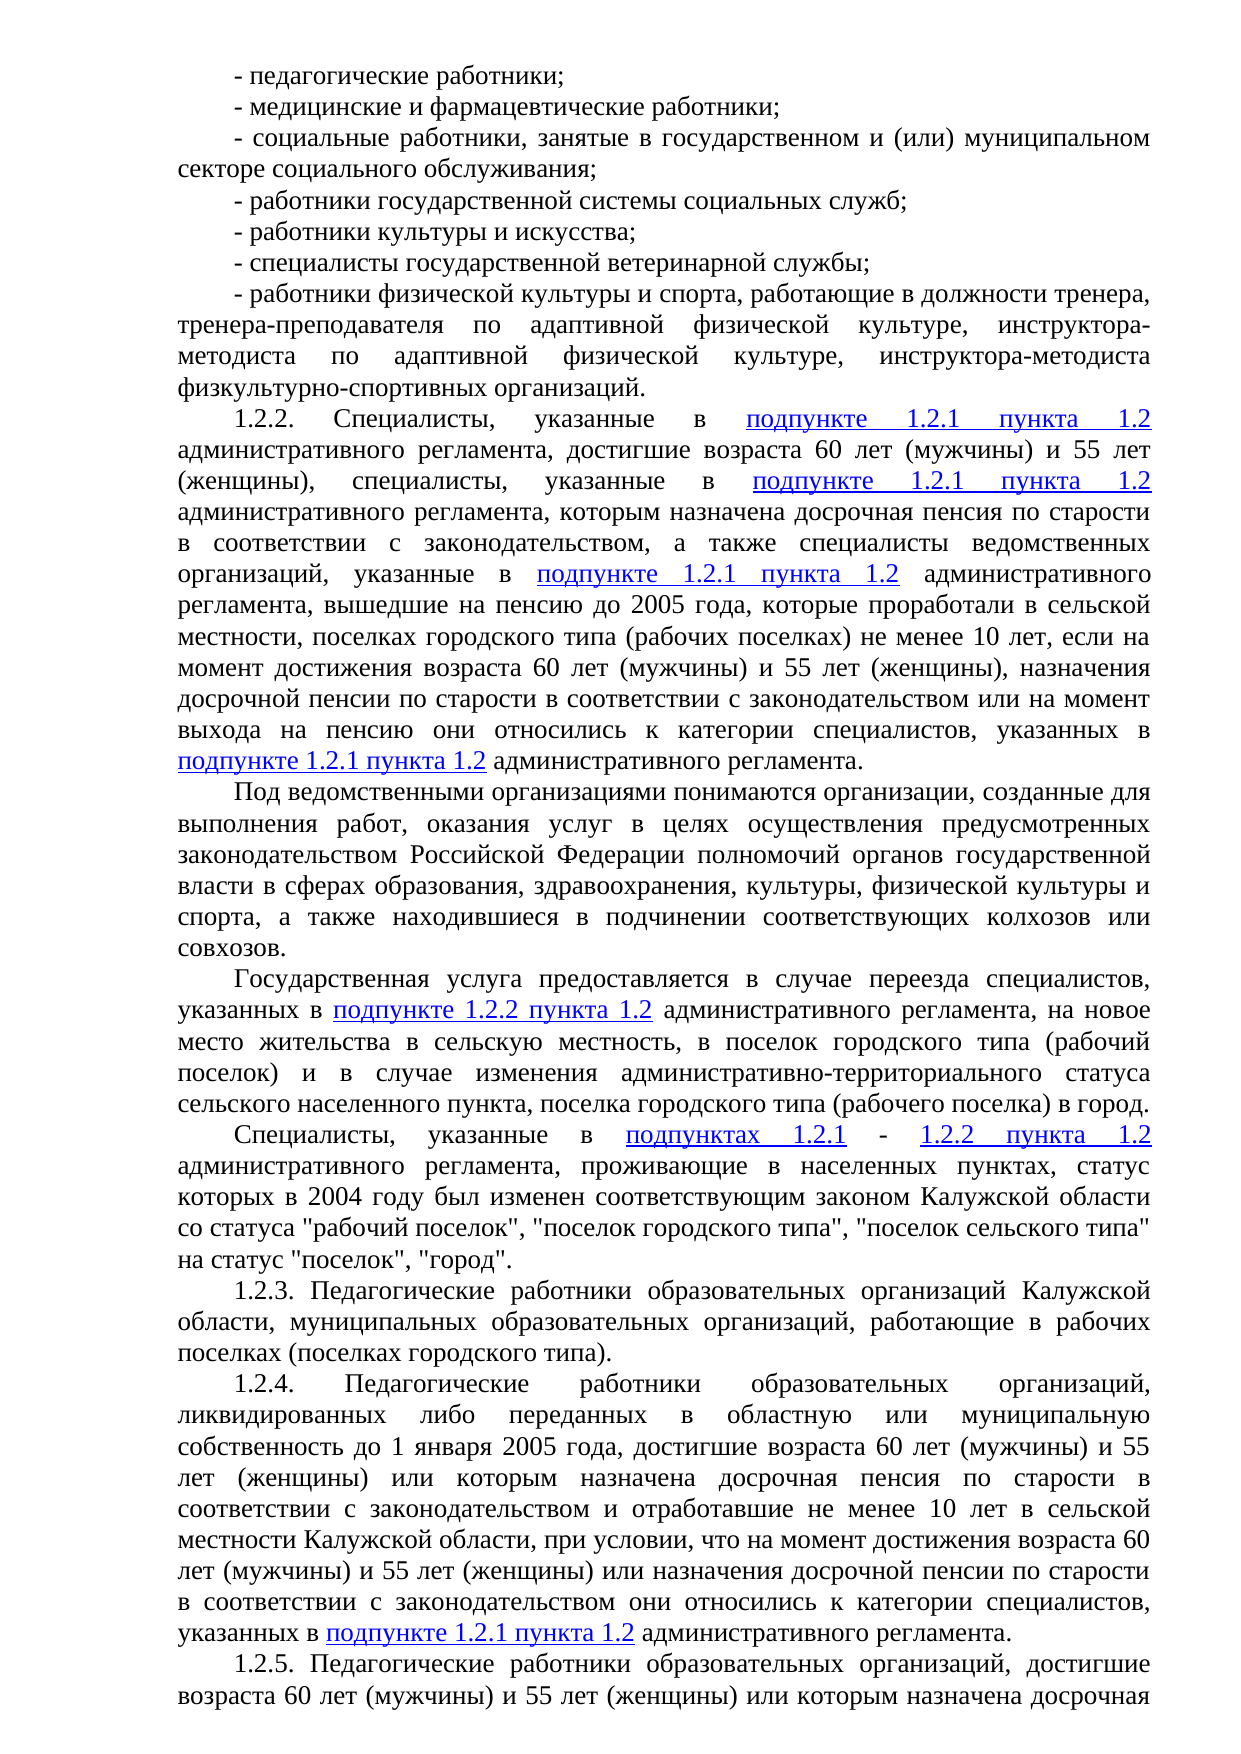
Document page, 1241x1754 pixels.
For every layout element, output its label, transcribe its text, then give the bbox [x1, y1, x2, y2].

text - специалисты государственной ветеринарной службы; [177, 246, 1152, 277]
text Специалисты, указанные в подпунктах 1.2.1 - 1.2.2 пункта 1.2 административного регламента, проживающие в населенных пунктах, статус которых в 2004 году был изменен соответствующим законом Калужской области со статуса "рабочий поселок", "поселок городского типа", "поселок сельского типа" на статус "поселок", "город". [177, 1118, 1152, 1274]
text - педагогические работники; [177, 59, 1152, 90]
text - работники государственной системы социальных служб; [177, 184, 1152, 215]
text 1.2.2. Специалисты, указанные в подпункте 1.2.1 пункта 1.2 административного регламента, достигшие возраста 60 лет (мужчины) и 55 лет (женщины), специалисты, указанные в подпункте 1.2.1 пункта 1.2 административного регламента, которым назначена досрочная пенсия по старости в соответствии с законодательством, а также специалисты ведомственных организаций, указанные в подпункте 1.2.1 пункта 1.2 административного регламента, вышедшие на пенсию до 2005 года, которые проработали в сельской местности, поселках городского типа (рабочих поселках) не менее 10 лет, если на момент достижения возраста 60 лет (мужчины) и 55 лет (женщины), назначения досрочной пенсии по старости в соответствии с законодательством или на момент выхода на пенсию они относились к категории специалистов, указанных в подпункте 1.2.1 пункта 1.2 административного регламента. [177, 402, 1152, 776]
text Государственная услуга предоставляется в случае переезда специалистов, указанных в подпункте 1.2.2 пункта 1.2 административного регламента, на новое место жительства в сельскую местность, в поселок городского типа (рабочий поселок) и в случае изменения административно-территориального статуса сельского населенного пункта, поселка городского типа (рабочего поселка) в город. [177, 962, 1152, 1118]
text 1.2.3. Педагогические работники образовательных организаций Калужской области, муниципальных образовательных организаций, работающие в рабочих поселках (поселках городского типа). [177, 1274, 1152, 1367]
text - работники культуры и искусства; [177, 215, 1152, 246]
text - социальные работники, занятые в государственном и (или) муниципальном секторе социального обслуживания; [177, 121, 1152, 184]
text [177, 1648, 1152, 1710]
text 1.2.4. Педагогические работники образовательных организаций, ликвидированных либо переданных в областную или муниципальную собственность до 1 января 2005 года, достигшие возраста 60 лет (мужчины) и 55 лет (женщины) или которым назначена досрочная пенсия по старости в соответствии с законодательством и отработавшие не менее 10 лет в сельской местности Калужской области, при условии, что на момент достижения возраста 60 лет (мужчины) и 55 лет (женщины) или назначения досрочной пенсии по старости в соответствии с законодательством они относились к категории специалистов, указанных в подпункте 1.2.1 пункта 1.2 административного регламента. [177, 1367, 1152, 1648]
text - работники физической культуры и спорта, работающие в должности тренера, тренера-преподавателя по адаптивной физической культуре, инструктора-методиста по адаптивной физической культуре, инструктора-методиста физкультурно-спортивных организаций. [177, 277, 1152, 402]
text Под ведомственными организациями понимаются организации, созданные для выполнения работ, оказания услуг в целях осуществления предусмотренных законодательством Российской Федерации полномочий органов государственной власти в сферах образования, здравоохранения, культуры, физической культуры и спорта, а также находившиеся в подчинении соответствующих колхозов или совхозов. [177, 776, 1152, 962]
text - медицинские и фармацевтические работники; [177, 90, 1152, 121]
